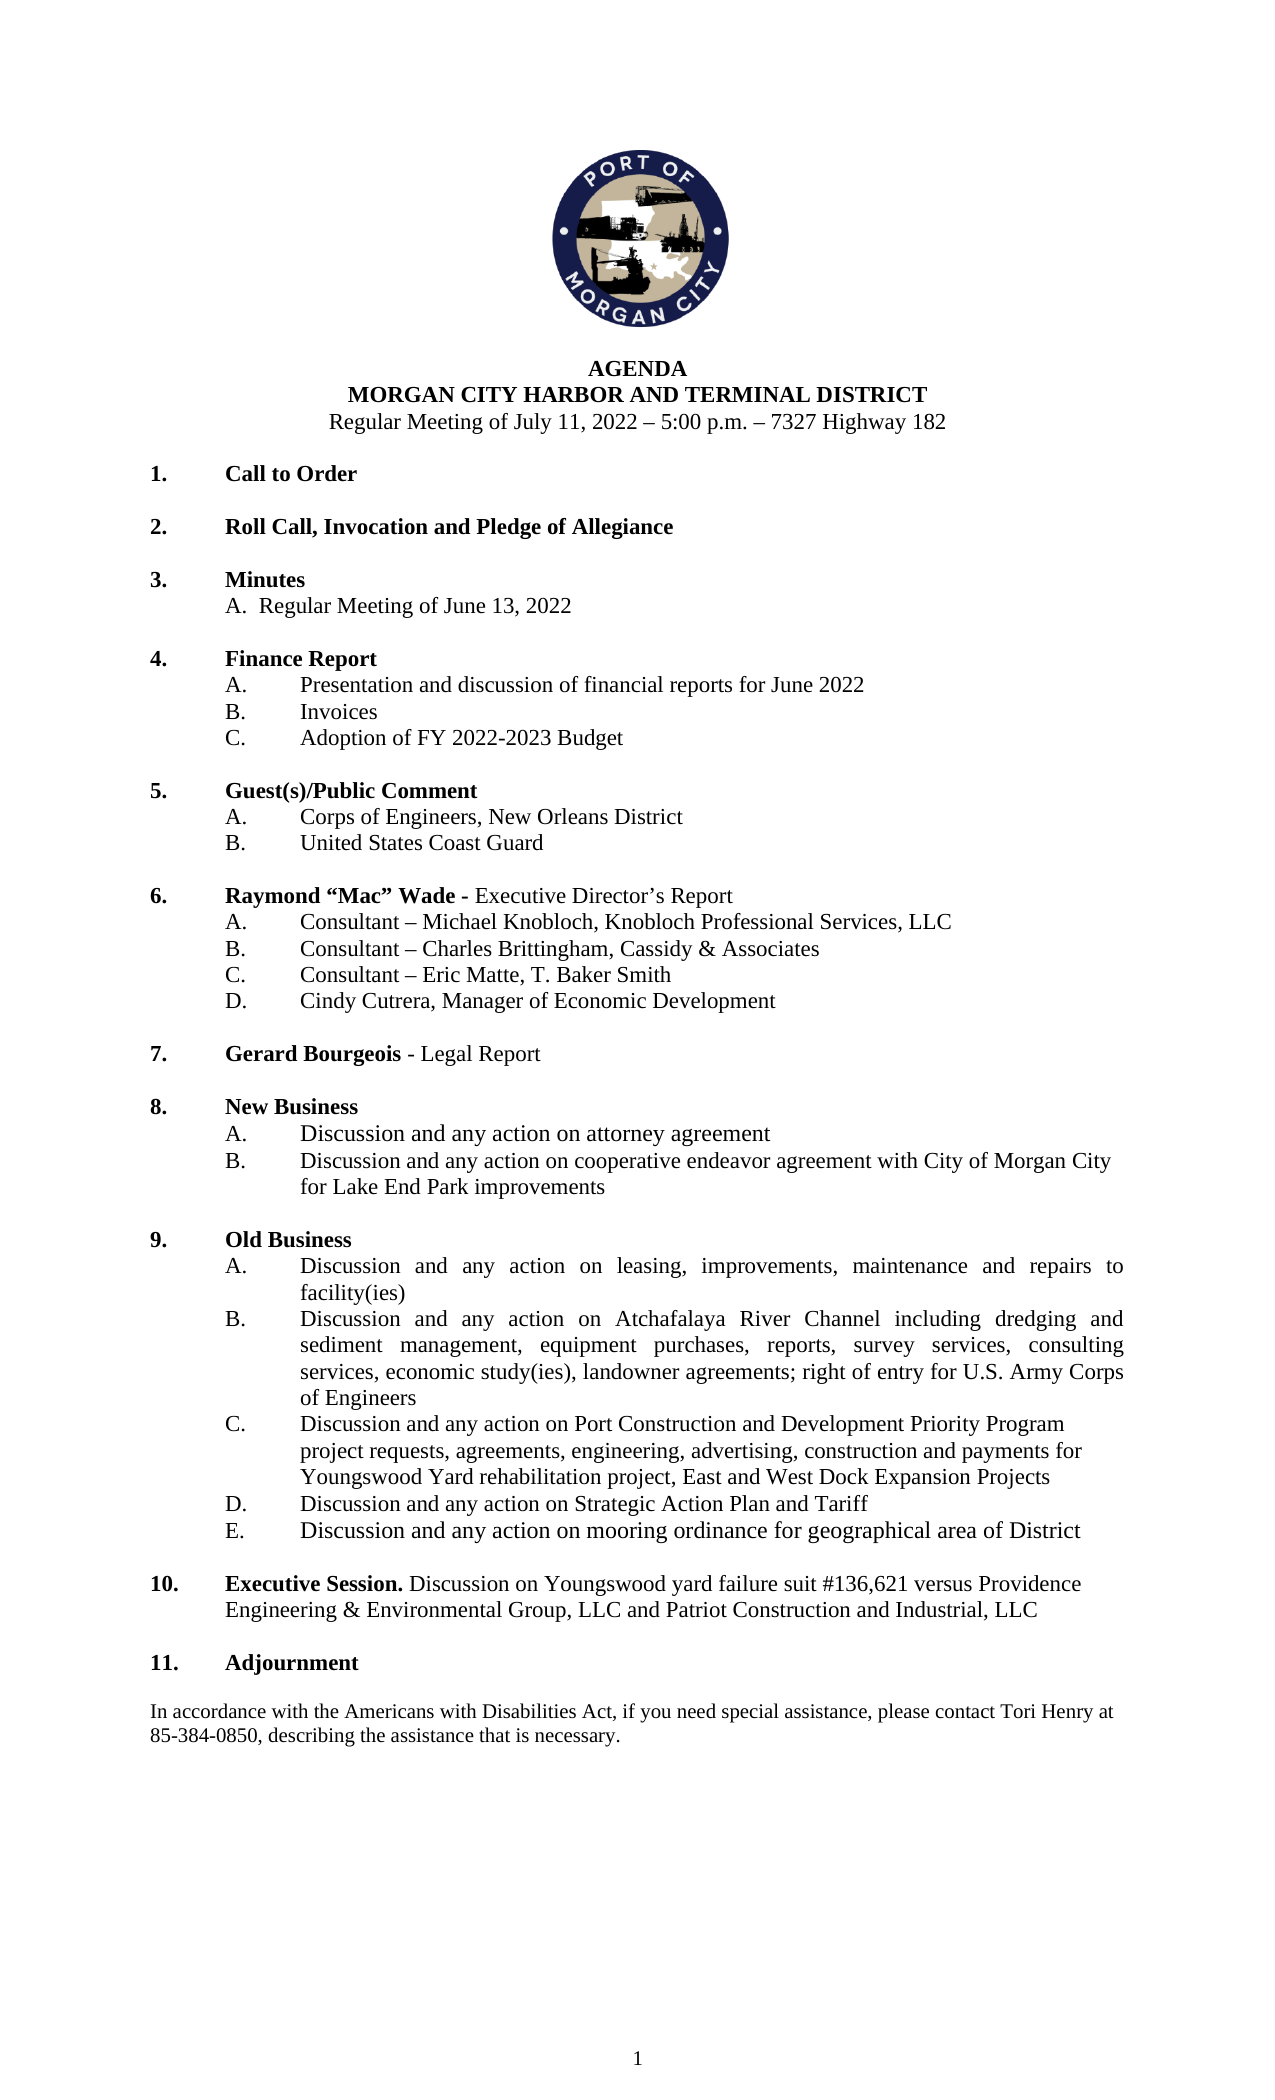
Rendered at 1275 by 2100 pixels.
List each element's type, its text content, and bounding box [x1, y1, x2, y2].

text 4. Finance Report [150, 645, 1125, 671]
text A. Consultant – Michael Knobloch, Knobloch Professional Services, LLC [225, 908, 1125, 935]
text A. Presentation and discussion of financial reports for June 2022 [150, 671, 1125, 698]
text C. Consultant – Eric Matte, T. Baker Smith [225, 961, 1125, 988]
subtitle AGENDA [150, 355, 1125, 381]
text 10. Executive Session. Discussion on Youngswood yard failure suit #136,621 versus Providence Engineering & Environmental Group, LLC and Patriot Construction and Industrial, LLC [150, 1570, 1125, 1623]
text B. Discussion and any action on Atchafalaya River Channel including dredging and sediment management, equipment purchases, reports, survey services, consulting services, economic study(ies), landowner agreements; right of entry for U.S. Army Corps of Engineers [225, 1305, 1125, 1411]
text In accordance with the Americans with Disabilities Act, if you need special assistance, please contact Tori Henry at 85-384-0850, describing the assistance that is necessary. [150, 1699, 1125, 1747]
text 8. New Business [150, 1093, 1125, 1119]
text 7. Gerard Bourgeois - Legal Report [150, 1040, 1125, 1067]
text A. Corps of Engineers, New Orleans District [150, 803, 1125, 829]
text D. Cindy Cutrera, Manager of Economic Development [225, 988, 1125, 1014]
text A. Discussion and any action on attorney agreement [225, 1119, 1125, 1147]
text 9. Old Business [150, 1226, 1125, 1252]
text C. Discussion and any action on Port Construction and Development Priority Program project requests, agreements, engineering, advertising, construction and payments for Youngswood Yard rehabilitation project, East and West Dock Expansion Projects [225, 1411, 1125, 1489]
text 5. Guest(s)/Public Comment [150, 777, 1125, 803]
picture [551, 150, 730, 329]
text A. Discussion and any action on leasing, improvements, maintenance and repairs to facility(ies) [225, 1252, 1125, 1305]
text B. Discussion and any action on cooperative endeavor agreement with City of Morgan City for Lake End Park improvements [225, 1147, 1125, 1200]
subtitle MORGAN CITY HARBOR AND TERMINAL DISTRICT [150, 381, 1125, 408]
text Regular Meeting of July 11, 2022 – 5:00 p.m. – 7327 Highway 182 [150, 408, 1125, 434]
text D. Discussion and any action on Strategic Action Plan and Tariff [225, 1489, 1125, 1516]
text E. Discussion and any action on mooring ordinance for geographical area of District [225, 1516, 1125, 1543]
text 6. Raymond “Mac” Wade - Executive Director’s Report [150, 882, 1125, 908]
list Minutes [150, 566, 1125, 592]
text C. Adoption of FY 2022-2023 Budget [150, 724, 1125, 750]
list Call to Order [150, 461, 1125, 487]
text B. Consultant – Charles Brittingham, Cassidy & Associates [225, 935, 1125, 961]
text B. Invoices [225, 698, 1125, 724]
text A. Regular Meeting of June 13, 2022 [225, 592, 1125, 619]
list Roll Call, Invocation and Pledge of Allegiance [150, 513, 1125, 539]
text B. United States Coast Guard [150, 829, 1125, 856]
text 11. Adjournment [150, 1649, 1125, 1675]
